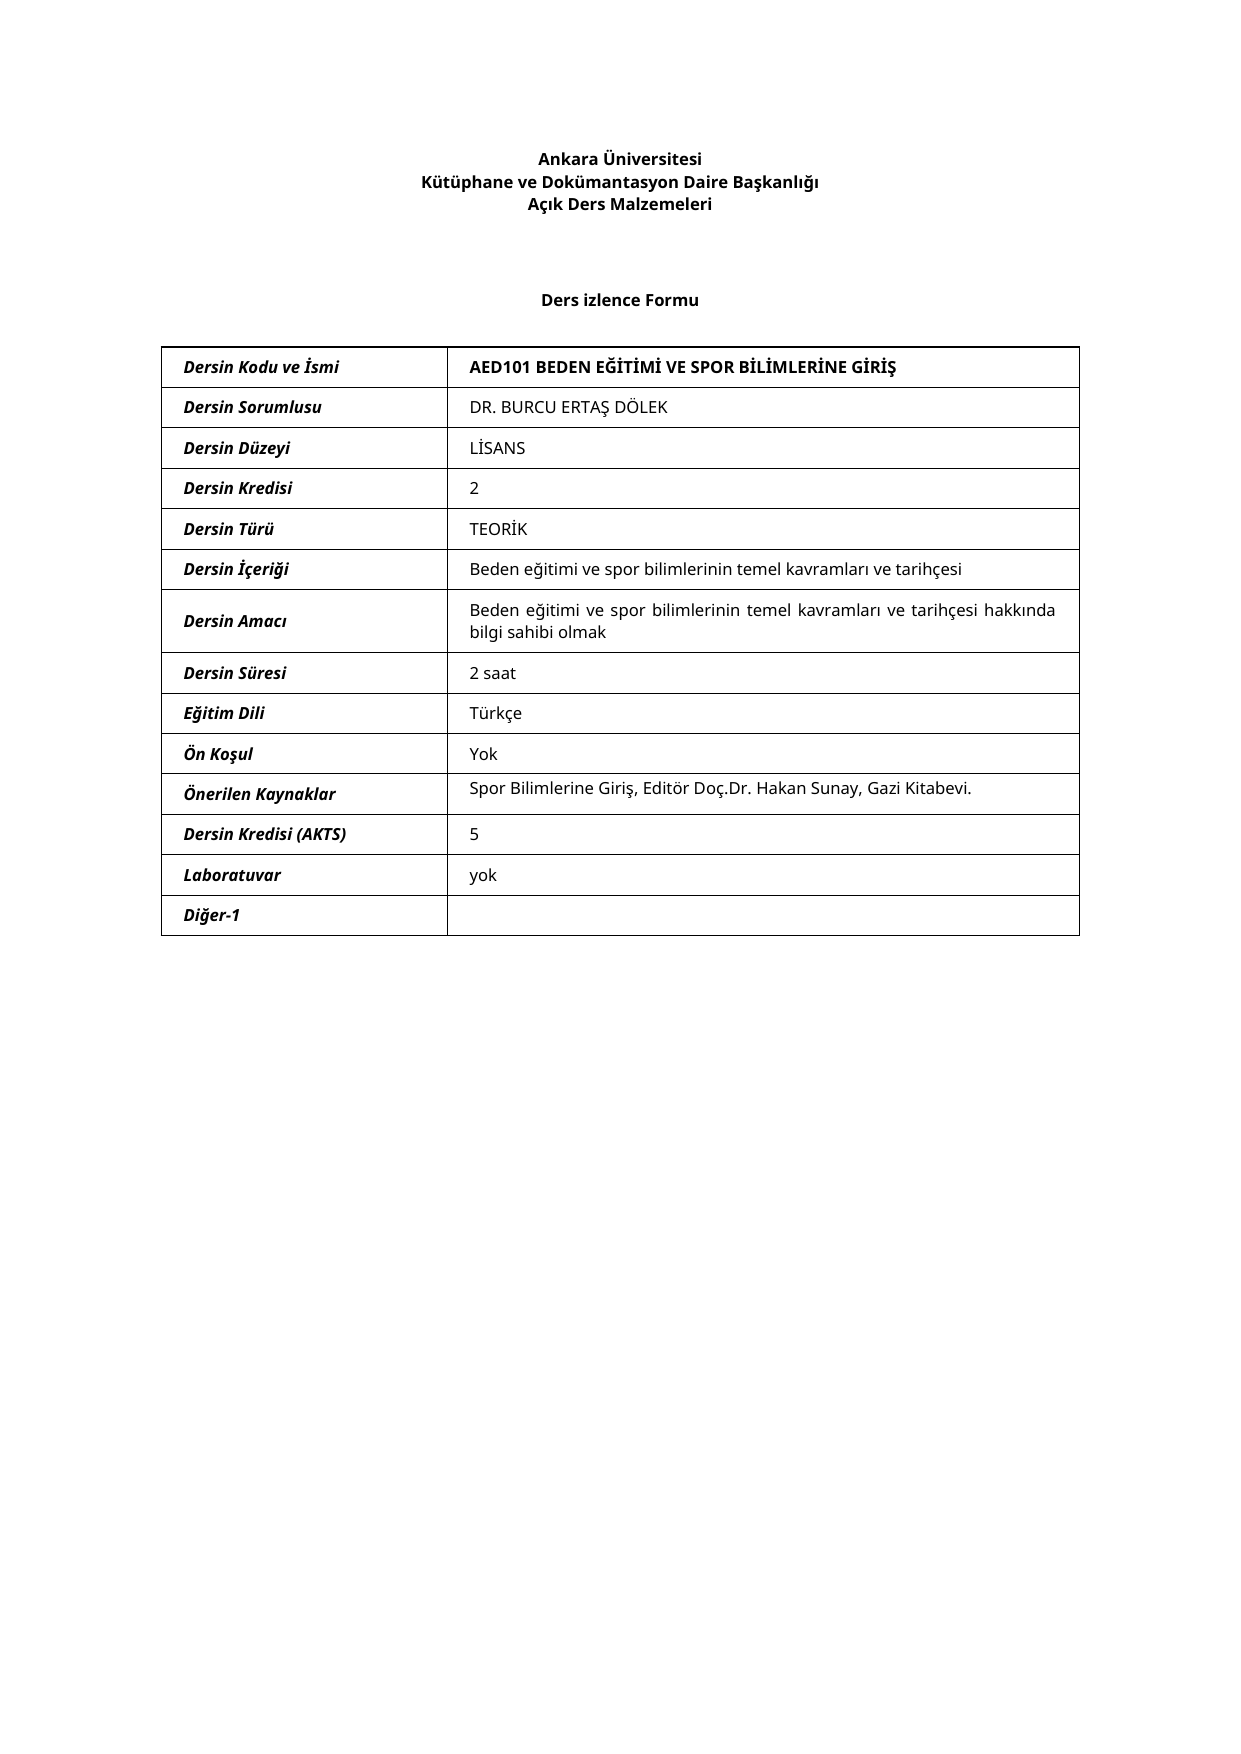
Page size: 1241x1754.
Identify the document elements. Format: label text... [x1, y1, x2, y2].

table_cell Diğer-1 [162, 896, 447, 935]
table_cell Dersin Düzeyi [162, 428, 447, 468]
table_cell [448, 896, 1079, 935]
table_cell Beden eğitimi ve spor bilimlerinin temel kavramları ve tarihçesi hakkında bilgi sahibi olmak [448, 590, 1079, 652]
table_cell Dersin İçeriği [162, 550, 447, 589]
table_cell Dersin Sorumlusu [162, 388, 447, 427]
table_cell Dersin Kredisi [162, 469, 447, 508]
table_header Dersin Kodu ve İsmi [162, 348, 447, 387]
text Ankara Üniversitesi Kütüphane ve Dokümantasyon Daire Başkanlığı [148, 148, 1093, 193]
table_cell Önerilen Kaynaklar [162, 774, 447, 814]
table_cell DR. BURCU ERTAŞ DÖLEK [448, 388, 1079, 427]
table_cell 2 [448, 469, 1079, 508]
table_cell 5 [448, 815, 1079, 854]
table_header AED101 BEDEN EĞİTİMİ VE SPOR BİLİMLERİNE GİRİŞ [448, 348, 1079, 387]
table_cell Yok [448, 734, 1079, 773]
table_cell Dersin Amacı [162, 590, 447, 652]
text Ders izlence Formu [148, 288, 1093, 311]
table_cell 2 saat [448, 653, 1079, 692]
table_cell Beden eğitimi ve spor bilimlerinin temel kavramları ve tarihçesi [448, 550, 1079, 589]
text Açık Ders Malzemeleri [148, 193, 1093, 216]
table_cell Spor Bilimlerine Giriş, Editör Doç.Dr. Hakan Sunay, Gazi Kitabevi. [448, 774, 1079, 814]
table_cell TEORİK [448, 509, 1079, 548]
table_cell yok [448, 855, 1079, 894]
table_cell Dersin Süresi [162, 653, 447, 692]
table_cell LİSANS [448, 428, 1079, 468]
table_cell Dersin Türü [162, 509, 447, 548]
table_cell Ön Koşul [162, 734, 447, 773]
table_cell Eğitim Dili [162, 694, 447, 733]
table_cell Türkçe [448, 694, 1079, 733]
table_cell Laboratuvar [162, 855, 447, 894]
table_cell Dersin Kredisi (AKTS) [162, 815, 447, 854]
